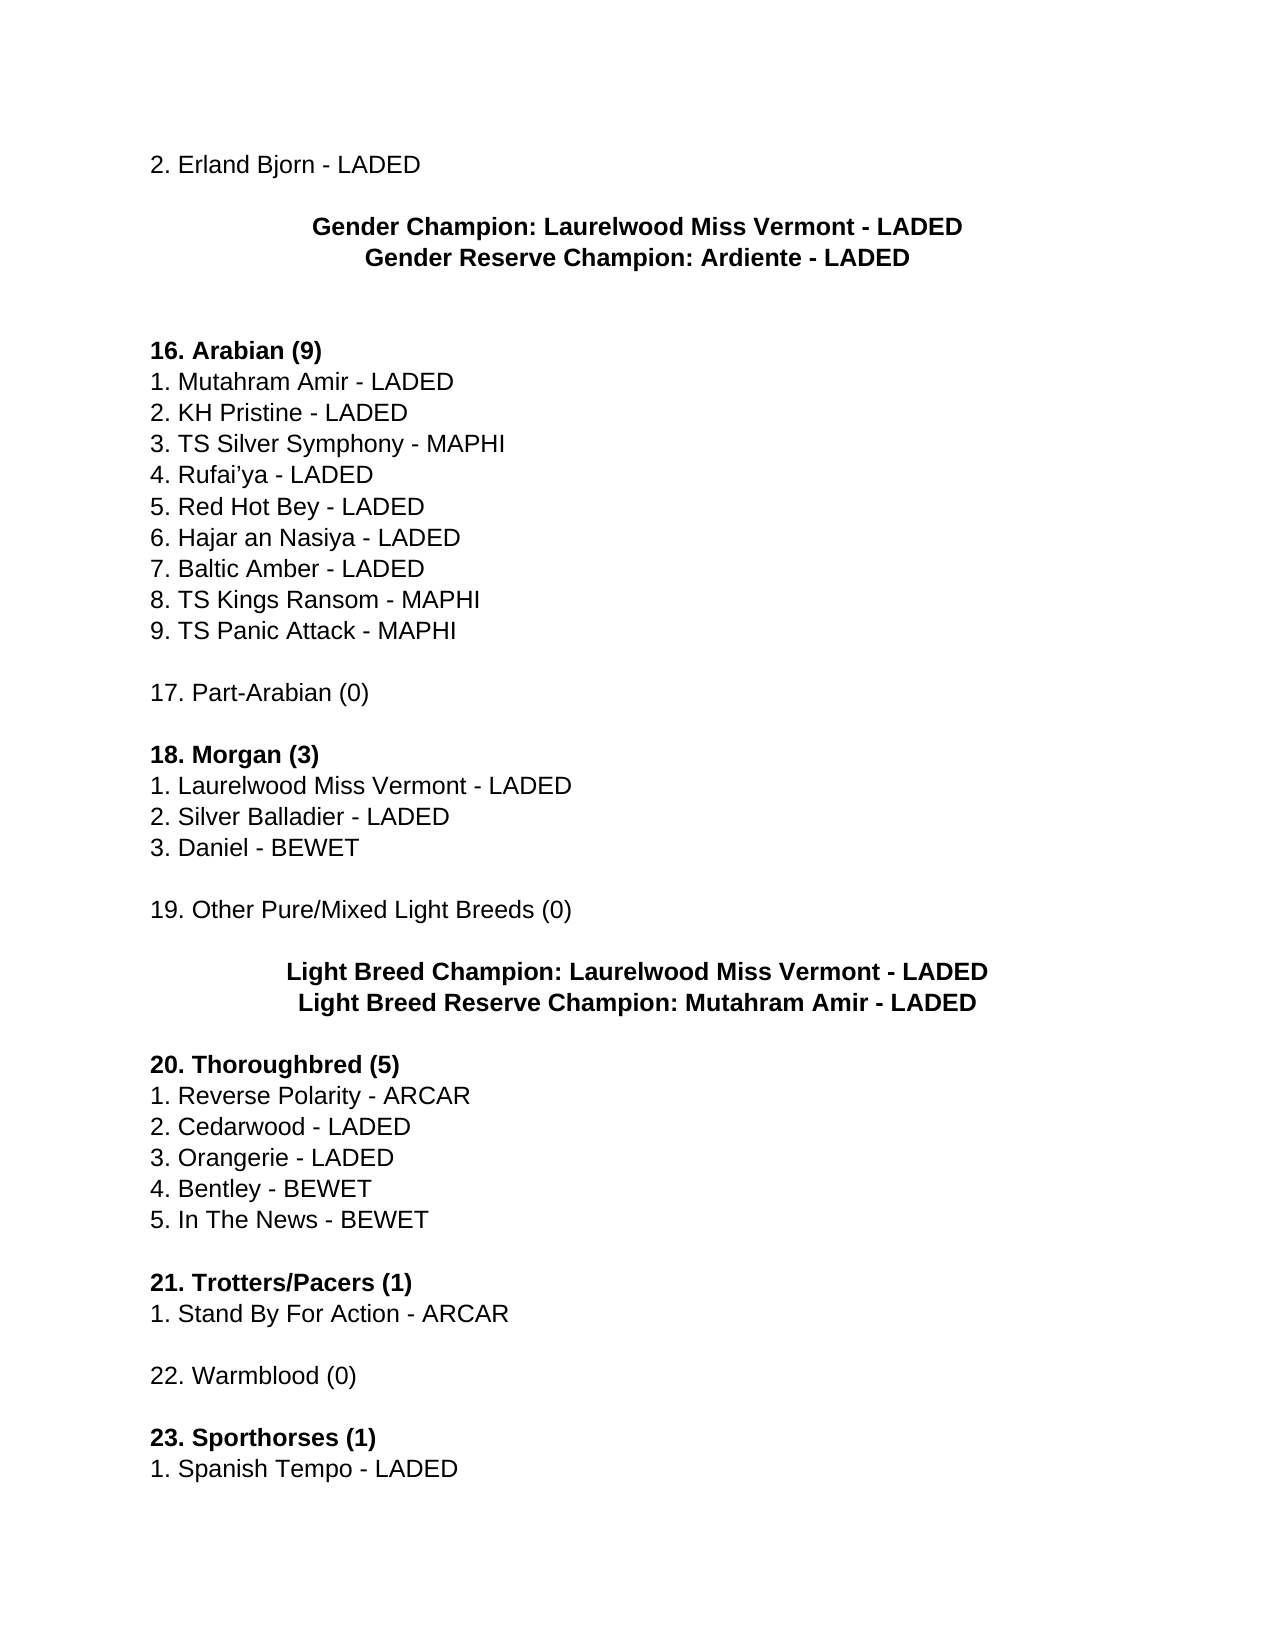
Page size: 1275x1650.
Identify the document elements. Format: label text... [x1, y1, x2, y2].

text 2. Cedarwood - LADED [150, 1112, 1125, 1141]
text 4. Rufai’ya - LADED [150, 460, 1125, 489]
text 23. Sporthorses (1) [150, 1423, 1125, 1451]
text Light Breed Reserve Champion: Mutahram Amir - LADED [150, 988, 1125, 1017]
text 2. Silver Balladier - LADED [150, 802, 1125, 831]
text 2. Erland Bjorn - LADED [150, 150, 1125, 179]
text 1. Mutahram Amir - LADED [150, 367, 1125, 396]
text 1. Spanish Tempo - LADED [150, 1454, 1125, 1482]
text 3. Daniel - BEWET [150, 833, 1125, 862]
text 5. Red Hot Bey - LADED [150, 491, 1125, 520]
text 9. TS Panic Attack - MAPHI [150, 616, 1125, 644]
text 18. Morgan (3) [150, 740, 1125, 768]
text 6. Hajar an Nasiya - LADED [150, 522, 1125, 551]
text 22. Warmblood (0) [150, 1361, 1125, 1389]
text 2. KH Pristine - LADED [150, 398, 1125, 427]
text 21. Trotters/Pacers (1) [150, 1267, 1125, 1296]
text 20. Thoroughbred (5) [150, 1050, 1125, 1079]
text Gender Reserve Champion: Ardiente - LADED [150, 243, 1125, 272]
text 19. Other Pure/Mixed Light Breeds (0) [150, 895, 1125, 924]
text 1. Stand By For Action - ARCAR [150, 1298, 1125, 1327]
text 17. Part-Arabian (0) [150, 678, 1125, 706]
text 7. Baltic Amber - LADED [150, 553, 1125, 582]
text 8. TS Kings Ransom - MAPHI [150, 584, 1125, 613]
text 5. In The News - BEWET [150, 1205, 1125, 1234]
text 1. Reverse Polarity - ARCAR [150, 1081, 1125, 1110]
text 4. Bentley - BEWET [150, 1174, 1125, 1203]
text 16. Arabian (9) [150, 336, 1125, 365]
text Gender Champion: Laurelwood Miss Vermont - LADED [150, 212, 1125, 241]
text 3. TS Silver Symphony - MAPHI [150, 429, 1125, 458]
text 1. Laurelwood Miss Vermont - LADED [150, 771, 1125, 799]
text Light Breed Champion: Laurelwood Miss Vermont - LADED [150, 957, 1125, 986]
text 3. Orangerie - LADED [150, 1143, 1125, 1172]
